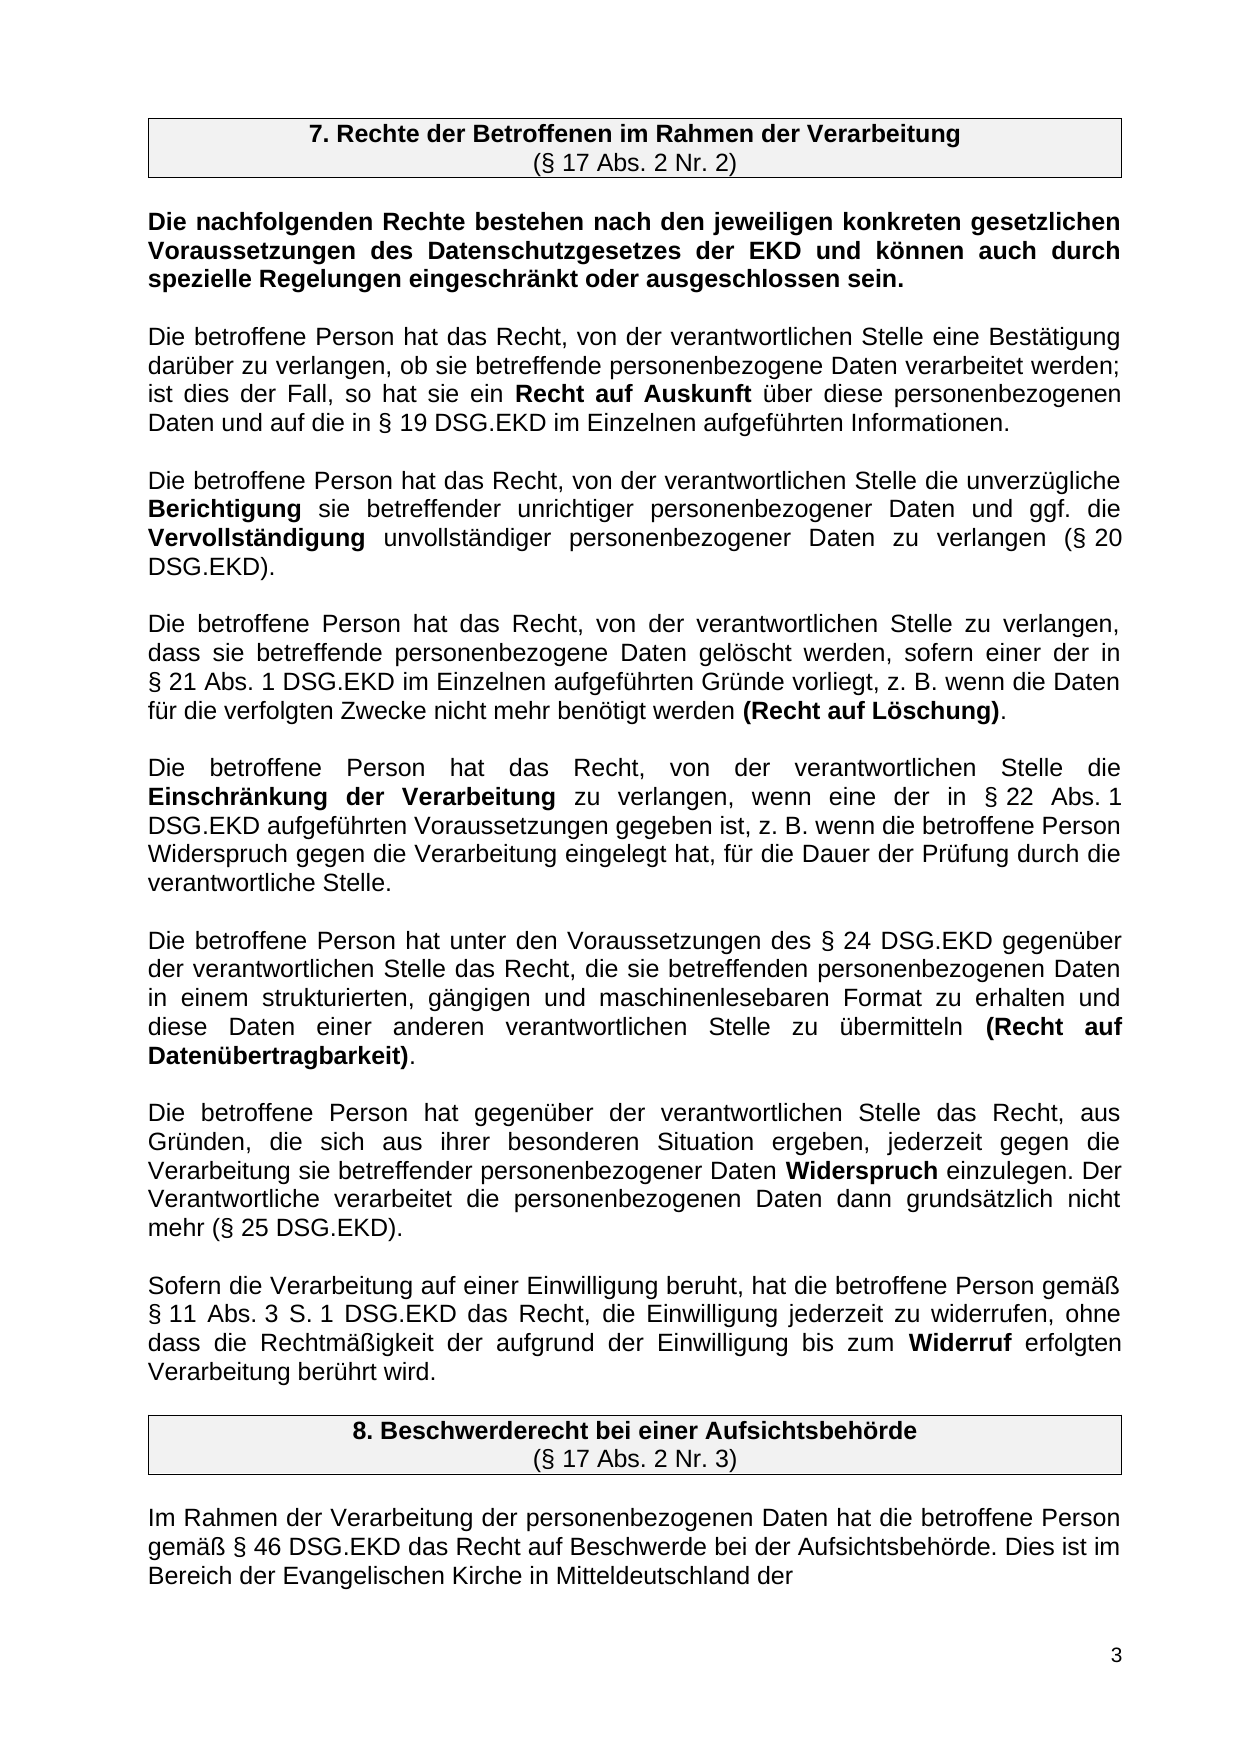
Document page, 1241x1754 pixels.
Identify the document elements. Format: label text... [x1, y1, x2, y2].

table_header 7. Rechte der Betroffenen im Rahmen der Verarbeitung (§ 17 Abs. 2 Nr. 2) [149, 119, 1121, 177]
text Die betroffene Person hat das Recht, von der verantwortlichen Stelle zu verlangen, dass sie betreffende personenbezogene Daten gelöscht werden, sofern einer der in § 21 Abs. 1 DSG.EKD im Einzelnen aufgeführten Gründe vorliegt, z. B. wenn die Daten für die verfolgten Zwecke nicht mehr benötigt werden (Recht auf Löschung). [148, 609, 1122, 724]
text Die betroffene Person hat das Recht, von der verantwortlichen Stelle eine Bestätigung darüber zu verlangen, ob sie betreffende personenbezogene Daten verarbeitet werden; ist dies der Fall, so hat sie ein Recht auf Auskunft über diese personenbezogenen Daten und auf die in § 19 DSG.EKD im Einzelnen aufgeführten Informationen. [148, 322, 1122, 437]
text Die betroffene Person hat unter den Voraussetzungen des § 24 DSG.EKD gegenüber der verantwortlichen Stelle das Recht, die sie betreffenden personenbezogenen Daten in einem strukturierten, gängigen und maschinenlesebaren Format zu erhalten und diese Daten einer anderen verantwortlichen Stelle zu übermitteln (Recht auf Datenübertragbarkeit). [148, 926, 1122, 1069]
text Die betroffene Person hat das Recht, von der verantwortlichen Stelle die unverzügliche Berichtigung sie betreffender unrichtiger personenbezogener Daten und ggf. die Vervollständigung unvollständiger personenbezogener Daten zu verlangen (§ 20 DSG.EKD). [148, 466, 1122, 581]
text Sofern die Verarbeitung auf einer Einwilligung beruht, hat die betroffene Person gemäß § 11 Abs. 3 S. 1 DSG.EKD das Recht, die Einwilligung jederzeit zu widerrufen, ohne dass die Rechtmäßigkeit der aufgrund der Einwilligung bis zum Widerruf erfolgten Verarbeitung berührt wird. [148, 1271, 1122, 1386]
table_header 8. Beschwerderecht bei einer Aufsichtsbehörde (§ 17 Abs. 2 Nr. 3) [149, 1416, 1121, 1473]
text Die betroffene Person hat das Recht, von der verantwortlichen Stelle die Einschränkung der Verarbeitung zu verlangen, wenn eine der in § 22 Abs. 1 DSG.EKD aufgeführten Voraussetzungen gegeben ist, z. B. wenn die betroffene Person Widerspruch gegen die Verarbeitung eingelegt hat, für die Dauer der Prüfung durch die verantwortliche Stelle. [148, 753, 1122, 897]
text Die betroffene Person hat gegenüber der verantwortlichen Stelle das Recht, aus Gründen, die sich aus ihrer besonderen Situation ergeben, jederzeit gegen die Verarbeitung sie betreffender personenbezogener Daten Widerspruch einzulegen. Der Verantwortliche verarbeitet die personenbezogenen Daten dann grundsätzlich nicht mehr (§ 25 DSG.EKD). [148, 1098, 1122, 1242]
text Im Rahmen der Verarbeitung der personenbezogenen Daten hat die betroffene Person gemäß § 46 DSG.EKD das Recht auf Beschwerde bei der Aufsichtsbehörde. Dies ist im Bereich der Evangelischen Kirche in Mitteldeutschland der [148, 1503, 1122, 1589]
text Die nachfolgenden Rechte bestehen nach den jeweiligen konkreten gesetzlichen Voraussetzungen des Datenschutzgesetzes der EKD und können auch durch spezielle Regelungen eingeschränkt oder ausgeschlossen sein. [148, 207, 1122, 293]
